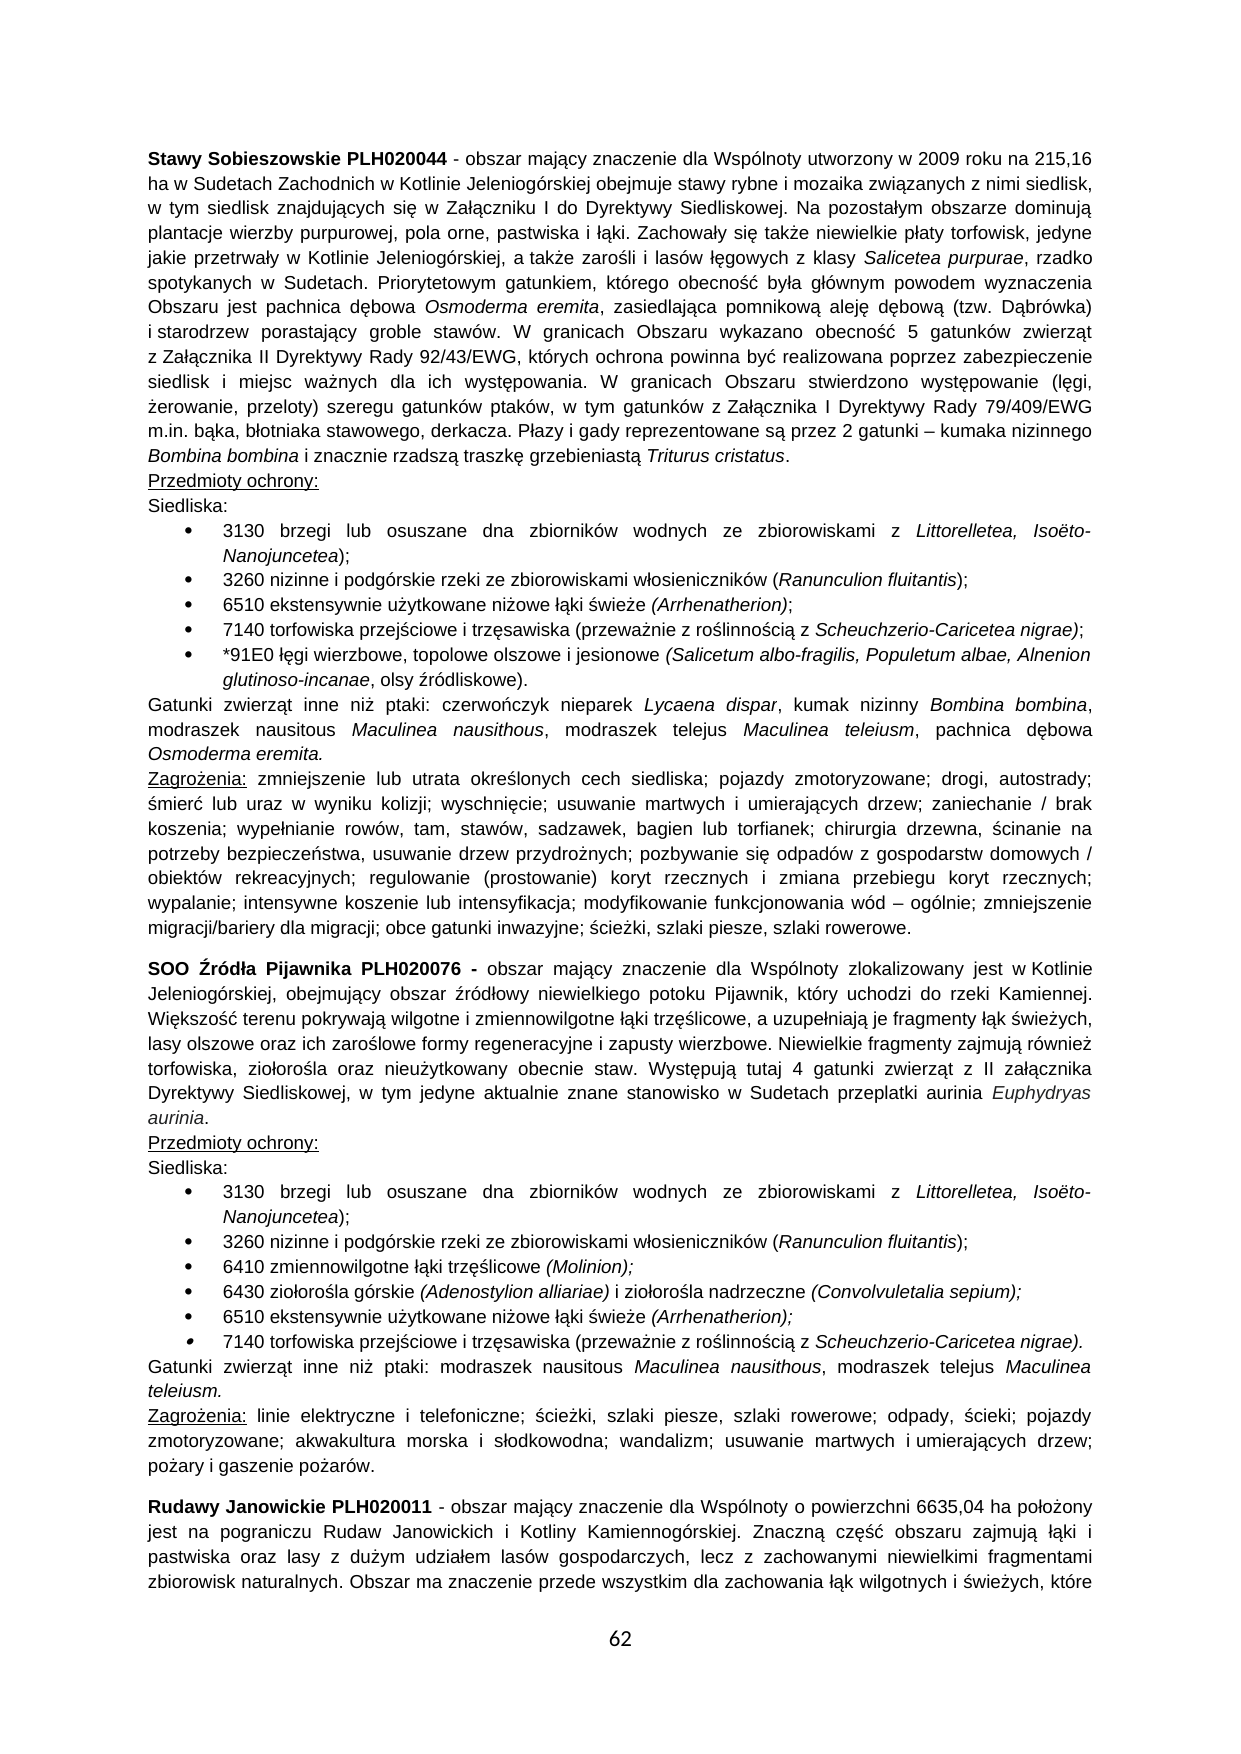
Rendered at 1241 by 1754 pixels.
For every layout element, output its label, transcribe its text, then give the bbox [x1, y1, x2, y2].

text Gatunki zwierząt inne niż ptaki: modraszek nausitous Maculinea nausithous, modraszek telejus Maculinea teleiusm. [148, 1355, 1093, 1402]
list 6510 ekstensywnie użytkowane niżowe łąki świeże (Arrhenatherion); [185, 1306, 1093, 1327]
list 3260 nizinne i podgórskie rzeki ze zbiorowiskami włosieniczników (Ranunculion fluitantis); [185, 1231, 1093, 1253]
list 3130 brzegi lub osuszane dna zbiorników wodnych ze zbiorowiskami z Littorelletea, Isoëto-Nanojuncetea); [185, 519, 1093, 566]
text Siedliska: [148, 495, 1093, 516]
list 7140 torfowiska przejściowe i trzęsawiska (przeważnie z roślinnością z Scheuchzerio-Caricetea nigrae); [185, 619, 1093, 641]
list 7140 torfowiska przejściowe i trzęsawiska (przeważnie z roślinnością z Scheuchzerio-Caricetea nigrae). [185, 1331, 1093, 1352]
list 6430 ziołorośla górskie (Adenostylion alliariae) i ziołorośla nadrzeczne (Convolvuletalia sepium); [185, 1281, 1093, 1302]
list 6410 zmiennowilgotne łąki trzęślicowe (Molinion); [185, 1256, 1093, 1277]
text Gatunki zwierząt inne niż ptaki: czerwończyk nieparek Lycaena dispar, kumak nizinny Bombina bombina, modraszek nausitous Maculinea nausithous, modraszek telejus Maculinea teleiusm, pachnica dębowa Osmoderma eremita. [148, 693, 1093, 765]
text Przedmioty ochrony: [148, 1132, 1093, 1153]
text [148, 1496, 1093, 1592]
text Siedliska: [148, 1156, 1093, 1178]
text SOO Źródła Pijawnika PLH020076 - obszar mający znaczenie dla Wspólnoty zlokalizowany jest w Kotlinie Jeleniogórskiej, obejmujący obszar źródłowy niewielkiego potoku Pijawnik, który uchodzi do rzeki Kamiennej. Większość terenu pokrywają wilgotne i zmiennowilgotne łąki trzęślicowe, a uzupełniają je fragmenty łąk świeżych, lasy olszowe oraz ich zaroślowe formy regeneracyjne i zapusty wierzbowe. Niewielkie fragmenty zajmują również torfowiska, ziołorośla oraz nieużytkowany obecnie staw. Występują tutaj 4 gatunki zwierząt z II załącznika Dyrektywy Siedliskowej, w tym jedyne aktualnie znane stanowisko w Sudetach przeplatki aurinia Euphydryas aurinia. [148, 958, 1093, 1128]
list 3130 brzegi lub osuszane dna zbiorników wodnych ze zbiorowiskami z Littorelletea, Isoëto-Nanojuncetea); [185, 1181, 1093, 1228]
text Przedmioty ochrony: [148, 470, 1093, 491]
list 6510 ekstensywnie użytkowane niżowe łąki świeże (Arrhenatherion); [185, 594, 1093, 616]
text Stawy Sobieszowskie PLH020044 - obszar mający znaczenie dla Wspólnoty utworzony w 2009 roku na 215,16 ha w Sudetach Zachodnich w Kotlinie Jeleniogórskiej obejmuje stawy rybne i mozaika związanych z nimi siedlisk, w tym siedlisk znajdujących się w Załączniku I do Dyrektywy Siedliskowej. Na pozostałym obszarze dominują plantacje wierzby purpurowej, pola orne, pastwiska i łąki. Zachowały się także niewielkie płaty torfowisk, jedyne jakie przetrwały w Kotlinie Jeleniogórskiej, a także zarośli i lasów łęgowych z klasy Salicetea purpurae, rzadko spotykanych w Sudetach. Priorytetowym gatunkiem, którego obecność była głównym powodem wyznaczenia Obszaru jest pachnica dębowa Osmoderma eremita, zasiedlająca pomnikową aleję dębową (tzw. Dąbrówka) i starodrzew porastający groble stawów. W granicach Obszaru wykazano obecność 5 gatunków zwierząt z Załącznika II Dyrektywy Rady 92/43/EWG, których ochrona powinna być realizowana poprzez zabezpieczenie siedlisk i miejsc ważnych dla ich występowania. W granicach Obszaru stwierdzono występowanie (lęgi, żerowanie, przeloty) szeregu gatunków ptaków, w tym gatunków z Załącznika I Dyrektywy Rady 79/409/EWG m.in. bąka, błotniaka stawowego, derkacza. Płazy i gady reprezentowane są przez 2 gatunki – kumaka nizinnego Bombina bombina i znacznie rzadszą traszkę grzebieniastą Triturus cristatus. [148, 148, 1093, 467]
text Zagrożenia: linie elektryczne i telefoniczne; ścieżki, szlaki piesze, szlaki rowerowe; odpady, ścieki; pojazdy zmotoryzowane; akwakultura morska i słodkowodna; wandalizm; usuwanie martwych i umierających drzew; pożary i gaszenie pożarów. [148, 1405, 1093, 1476]
list *91E0 łęgi wierzbowe, topolowe olszowe i jesionowe (Salicetum albo-fragilis, Populetum albae, Alnenion glutinoso-incanae, olsy źródliskowe). [185, 644, 1093, 690]
list 3260 nizinne i podgórskie rzeki ze zbiorowiskami włosieniczników (Ranunculion fluitantis); [185, 569, 1093, 591]
